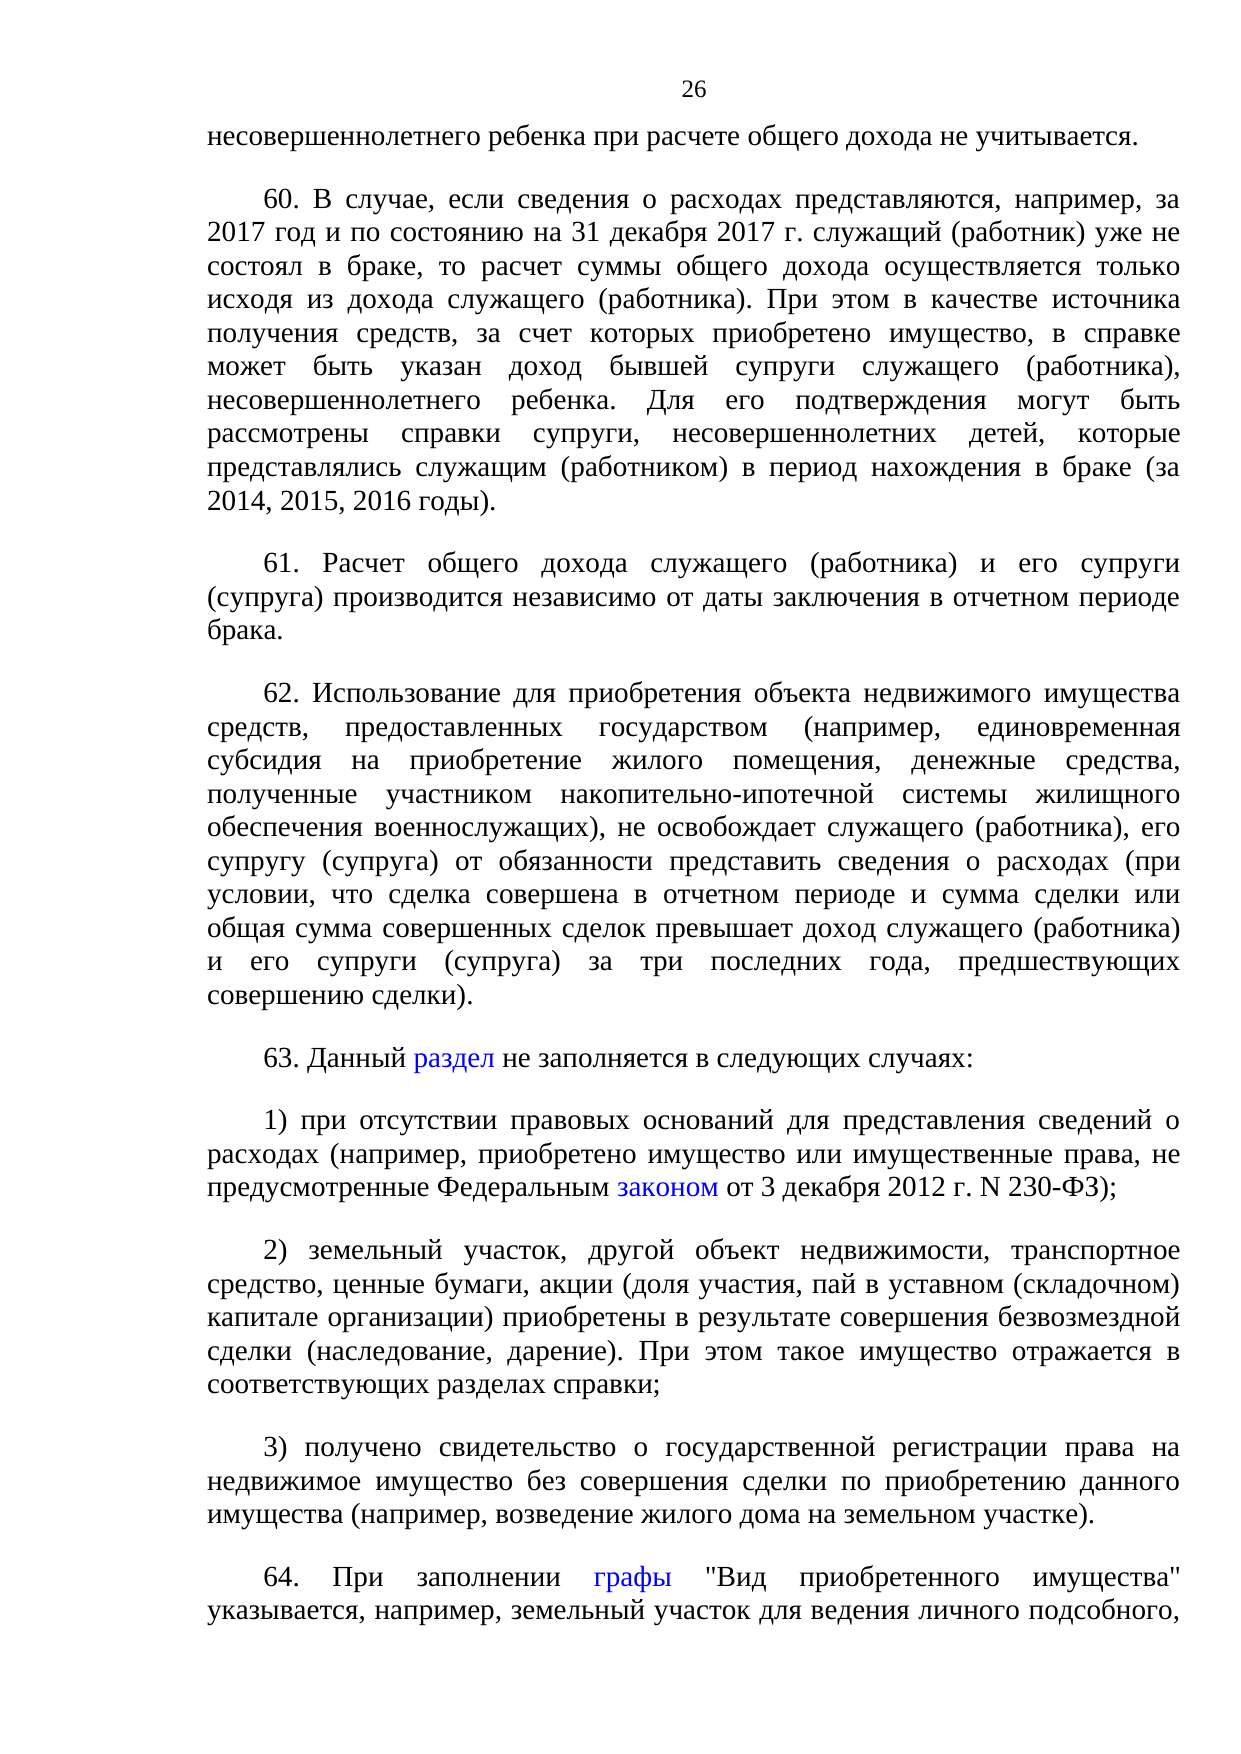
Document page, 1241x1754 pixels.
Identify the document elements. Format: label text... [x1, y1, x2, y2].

text 1) при отсутствии правовых оснований для представления сведений о расходах (например, приобретено имущество или имущественные права, не предусмотренные Федеральным законом от 3 декабря 2012 г. N 230-ФЗ); [207, 1102, 1181, 1203]
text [207, 118, 1181, 152]
text 61. Расчет общего дохода служащего (работника) и его супруги (супруга) производится независимо от даты заключения в отчетном периоде брака. [207, 545, 1181, 646]
text 62. Использование для приобретения объекта недвижимого имущества средств, предоставленных государством (например, единовременная субсидия на приобретение жилого помещения, денежные средства, полученные участником накопительно-ипотечной системы жилищного обеспечения военнослужащих), не освобождает служащего (работника), его супругу (супруга) от обязанности представить сведения о расходах (при условии, что сделка совершена в отчетном периоде и сумма сделки или общая сумма совершенных сделок превышает доход служащего (работника) и его супруги (супруга) за три последних года, предшествующих совершению сделки). [207, 675, 1181, 1011]
text 60. В случае, если сведения о расходах представляются, например, за 2017 год и по состоянию на 31 декабря 2017 г. служащий (работник) уже не состоял в браке, то расчет суммы общего дохода осуществляется только исходя из дохода служащего (работника). При этом в качестве источника получения средств, за счет которых приобретено имущество, в справке может быть указан доход бывшей супруги служащего (работника), несовершеннолетнего ребенка. Для его подтверждения могут быть рассмотрены справки супруги, несовершеннолетних детей, которые представлялись служащим (работником) в период нахождения в браке (за 2014, 2015, 2016 годы). [207, 181, 1181, 516]
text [207, 1559, 1181, 1626]
text 3) получено свидетельство о государственной регистрации права на недвижимое имущество без совершения сделки по приобретению данного имущества (например, возведение жилого дома на земельном участке). [207, 1429, 1181, 1530]
text 2) земельный участок, другой объект недвижимости, транспортное средство, ценные бумаги, акции (доля участия, пай в уставном (складочном) капитале организации) приобретены в результате совершения безвозмездной сделки (наследование, дарение). При этом такое имущество отражается в соответствующих разделах справки; [207, 1232, 1181, 1400]
text 63. Данный раздел не заполняется в следующих случаях: [207, 1040, 1181, 1073]
